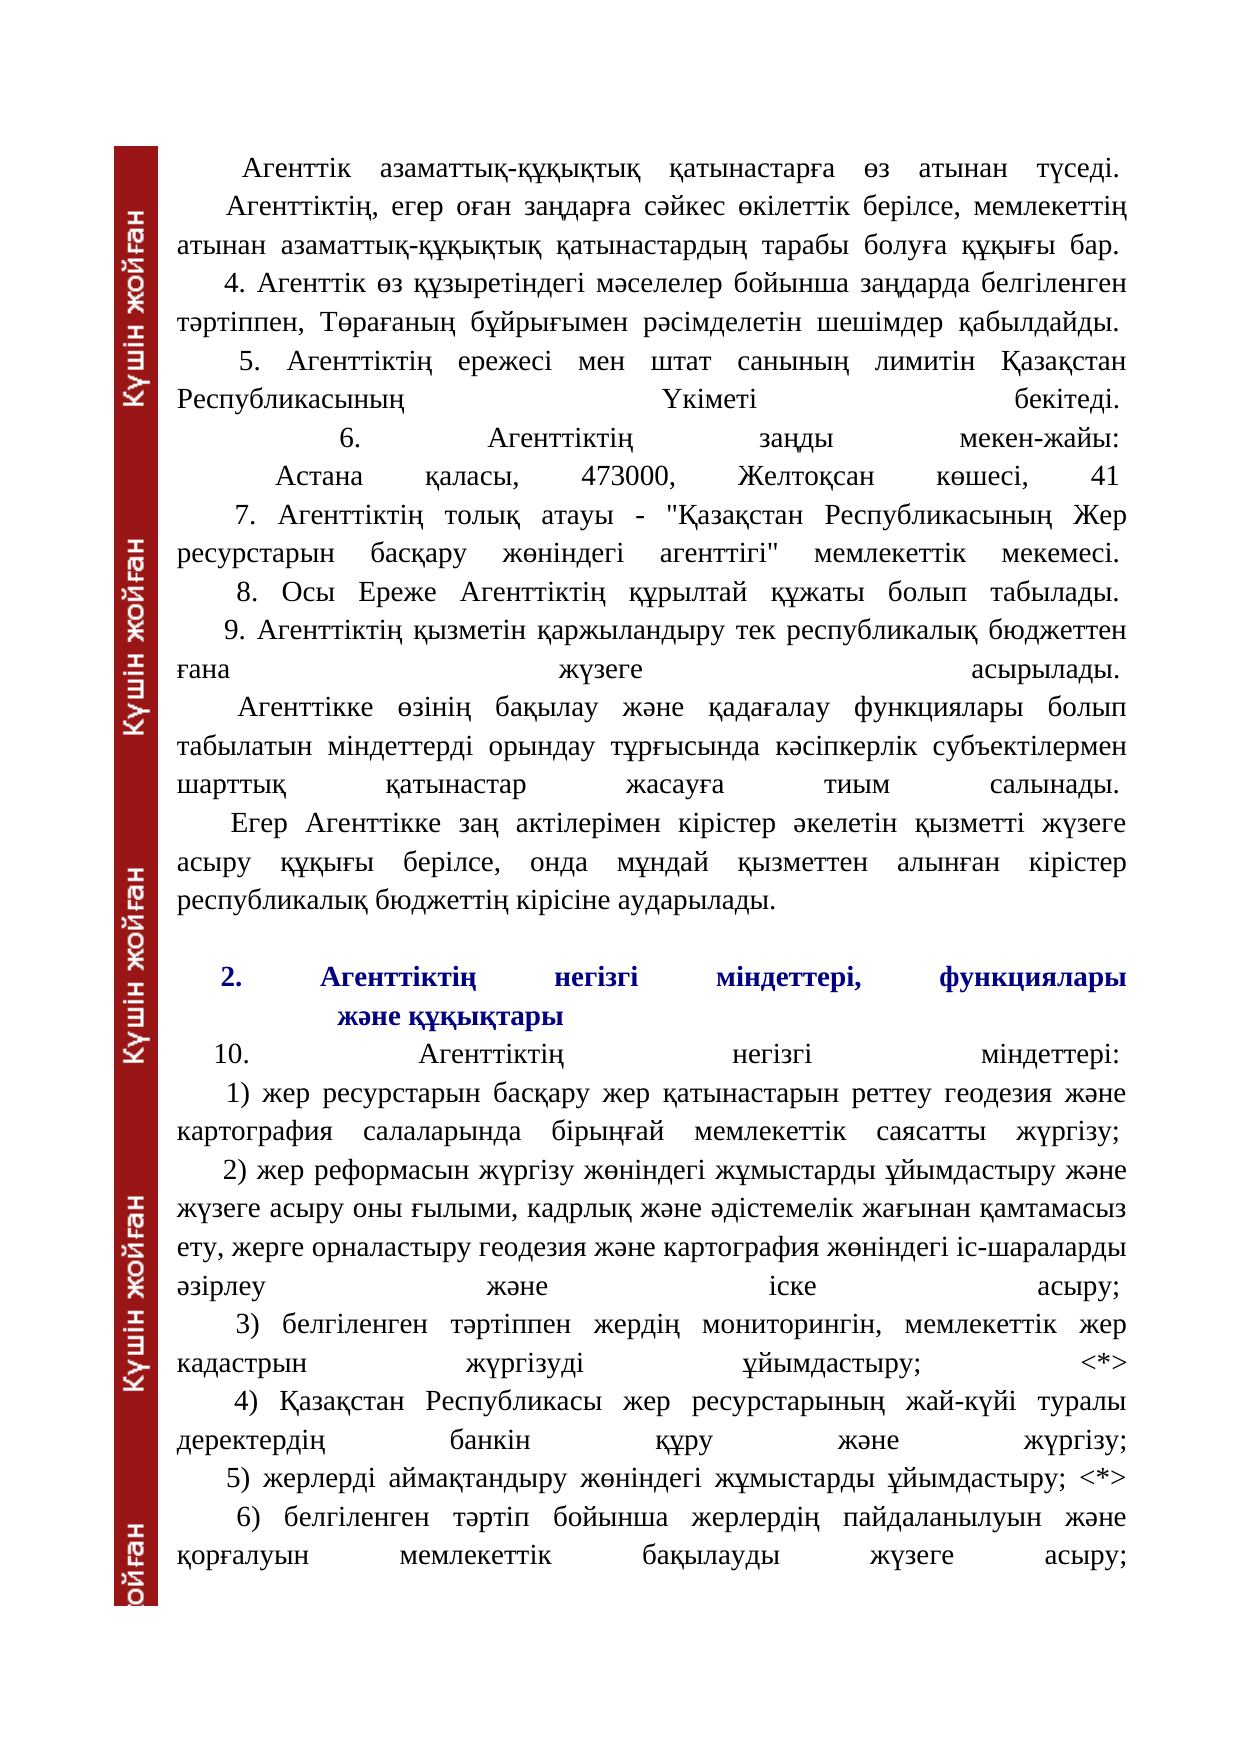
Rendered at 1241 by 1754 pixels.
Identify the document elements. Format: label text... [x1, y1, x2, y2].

picture [114, 1571, 158, 1606]
picture [114, 916, 158, 959]
text 2. Агенттiктiң негiзгi мiндеттерi, функциялары және құқықтары [112, 959, 1128, 1031]
picture [114, 146, 158, 150]
picture [114, 1031, 158, 1036]
